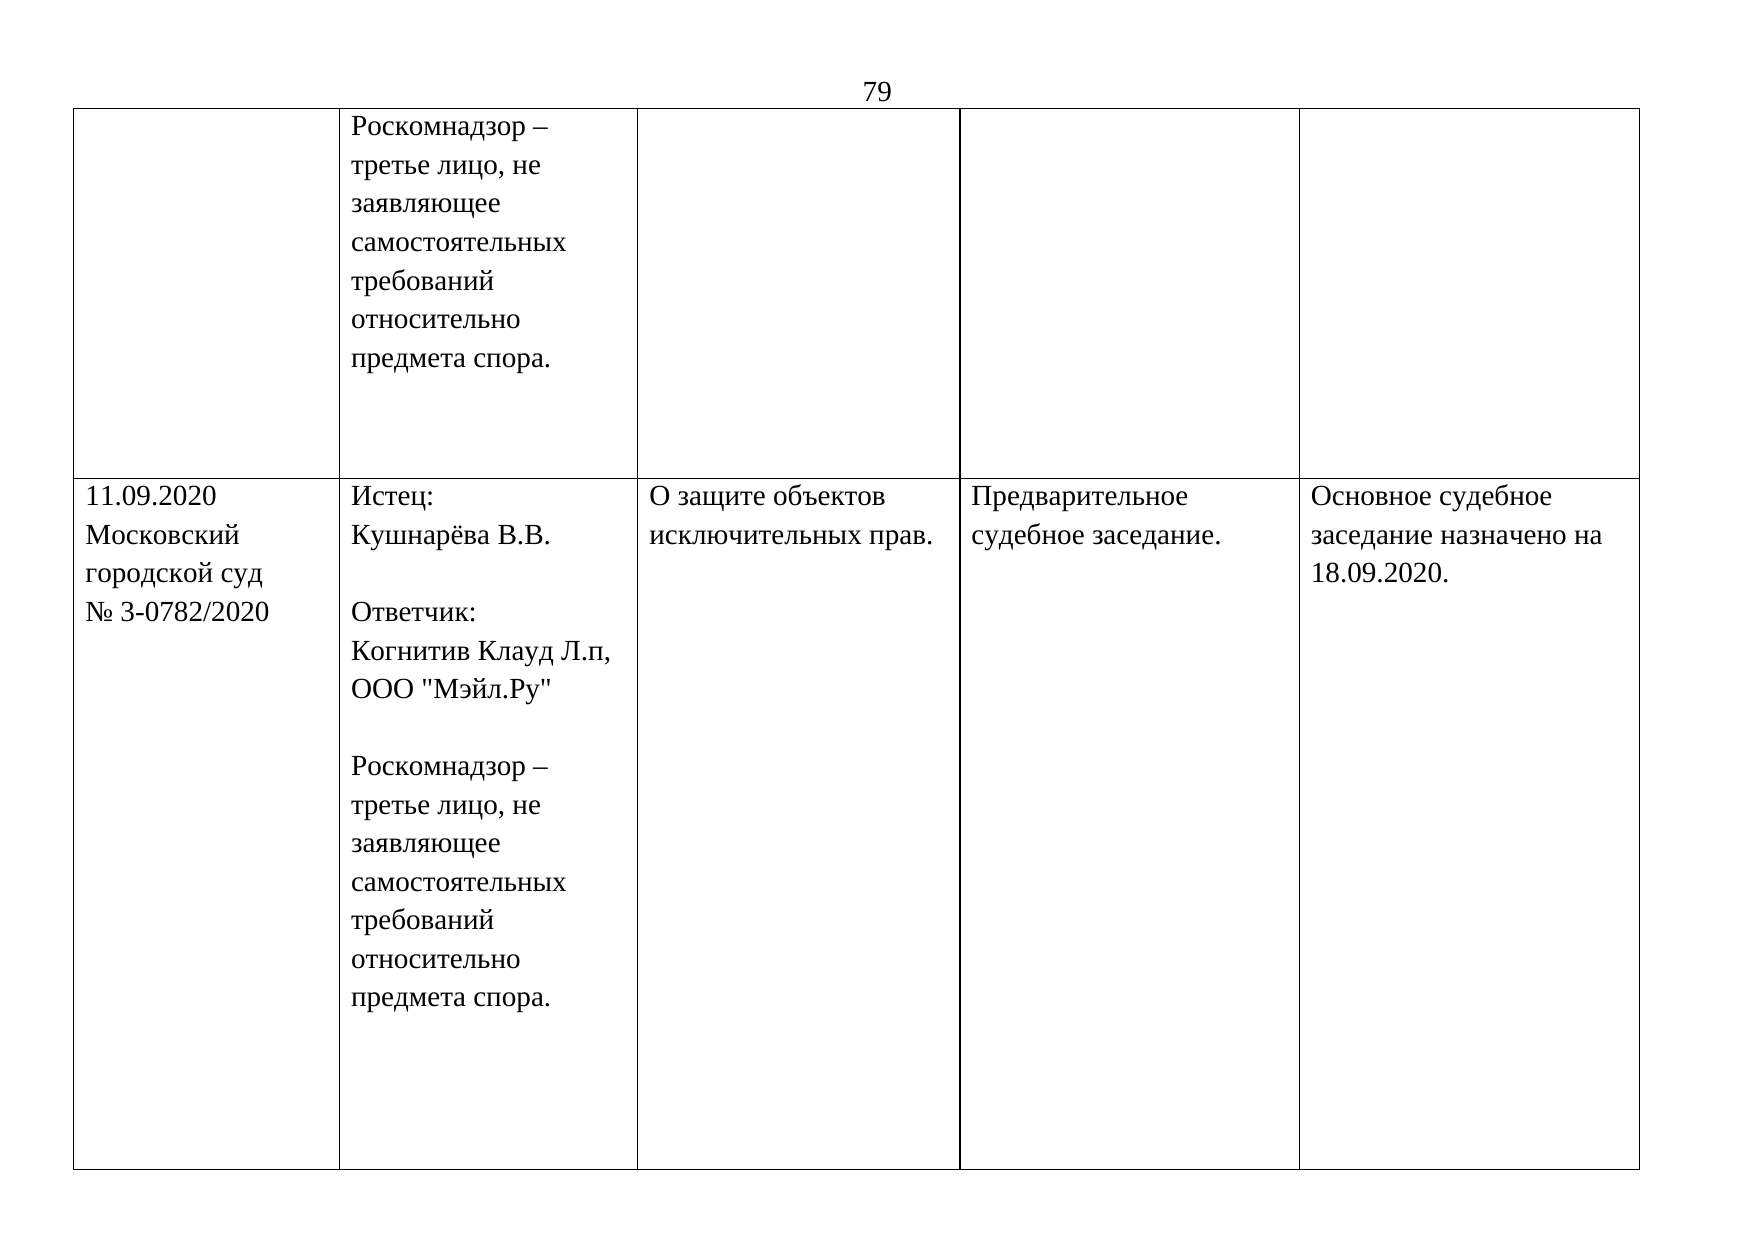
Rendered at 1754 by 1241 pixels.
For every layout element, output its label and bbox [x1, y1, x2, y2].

table_cell [340, 479, 637, 1169]
table_cell [638, 479, 959, 1169]
table_cell [74, 479, 339, 1169]
table_cell [961, 479, 1299, 1169]
table_cell [1300, 109, 1639, 477]
table_cell [340, 109, 637, 477]
table_cell [1300, 479, 1639, 1169]
table_cell [961, 109, 1299, 477]
table_cell [74, 109, 339, 477]
table_cell [638, 109, 959, 477]
